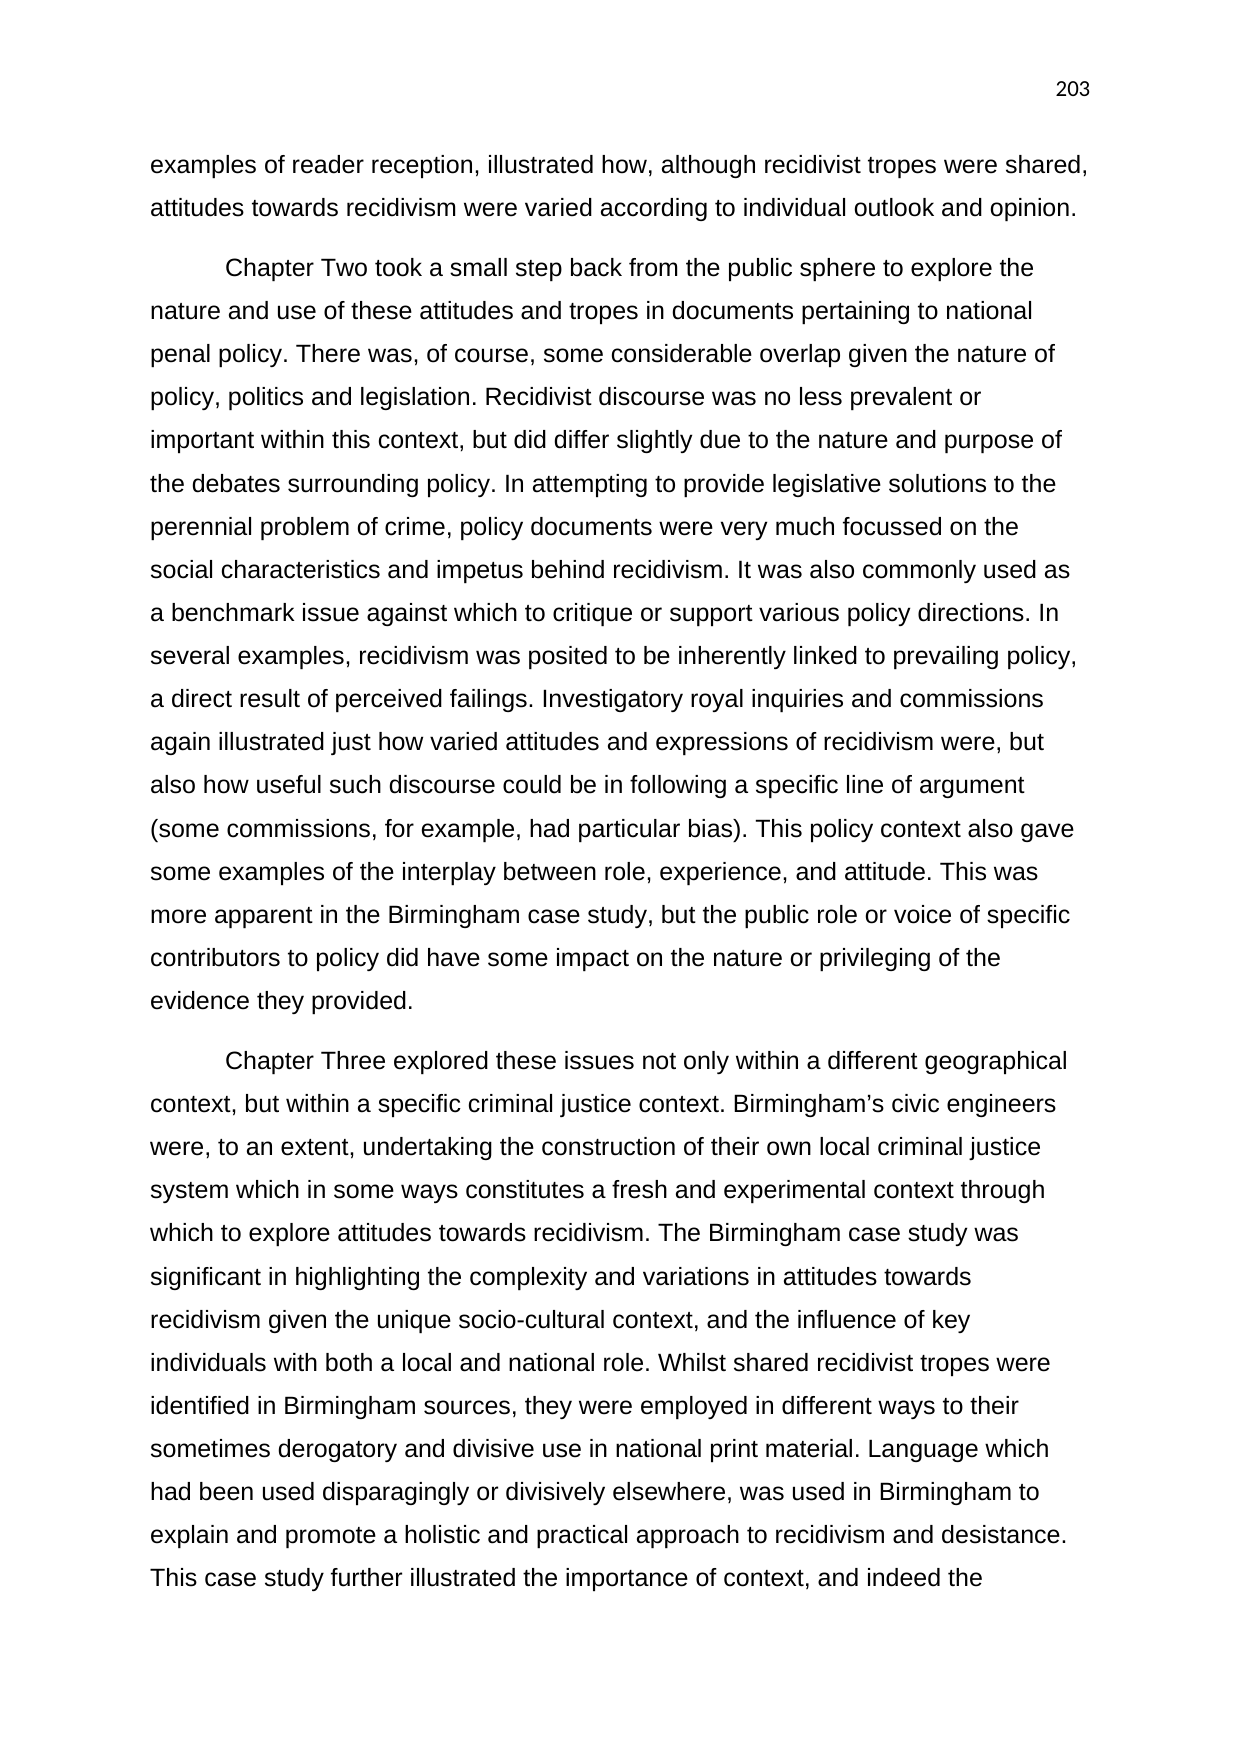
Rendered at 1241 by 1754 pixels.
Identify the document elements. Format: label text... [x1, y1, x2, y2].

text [150, 1046, 1090, 1592]
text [150, 150, 1090, 222]
text Chapter Two took a small step back from the public sphere to explore the nature and use of these attitudes and tropes in documents pertaining to national penal policy. There was, of course, some considerable overlap given the nature of policy, politics and legislation. Recidivist discourse was no less prevalent or important within this context, but did differ slightly due to the nature and purpose of the debates surrounding policy. In attempting to provide legislative solutions to the perennial problem of crime, policy documents were very much focussed on the social characteristics and impetus behind recidivism. It was also commonly used as a benchmark issue against which to critique or support various policy directions. In several examples, recidivism was posited to be inherently linked to prevailing policy, a direct result of perceived failings. Investigatory royal inquiries and commissions again illustrated just how varied attitudes and expressions of recidivism were, but also how useful such discourse could be in following a specific line of argument (some commissions, for example, had particular bias). This policy context also gave some examples of the interplay between role, experience, and attitude. This was more apparent in the Birmingham case study, but the public role or voice of specific contributors to policy did have some impact on the nature or privileging of the evidence they provided. [150, 253, 1090, 1015]
